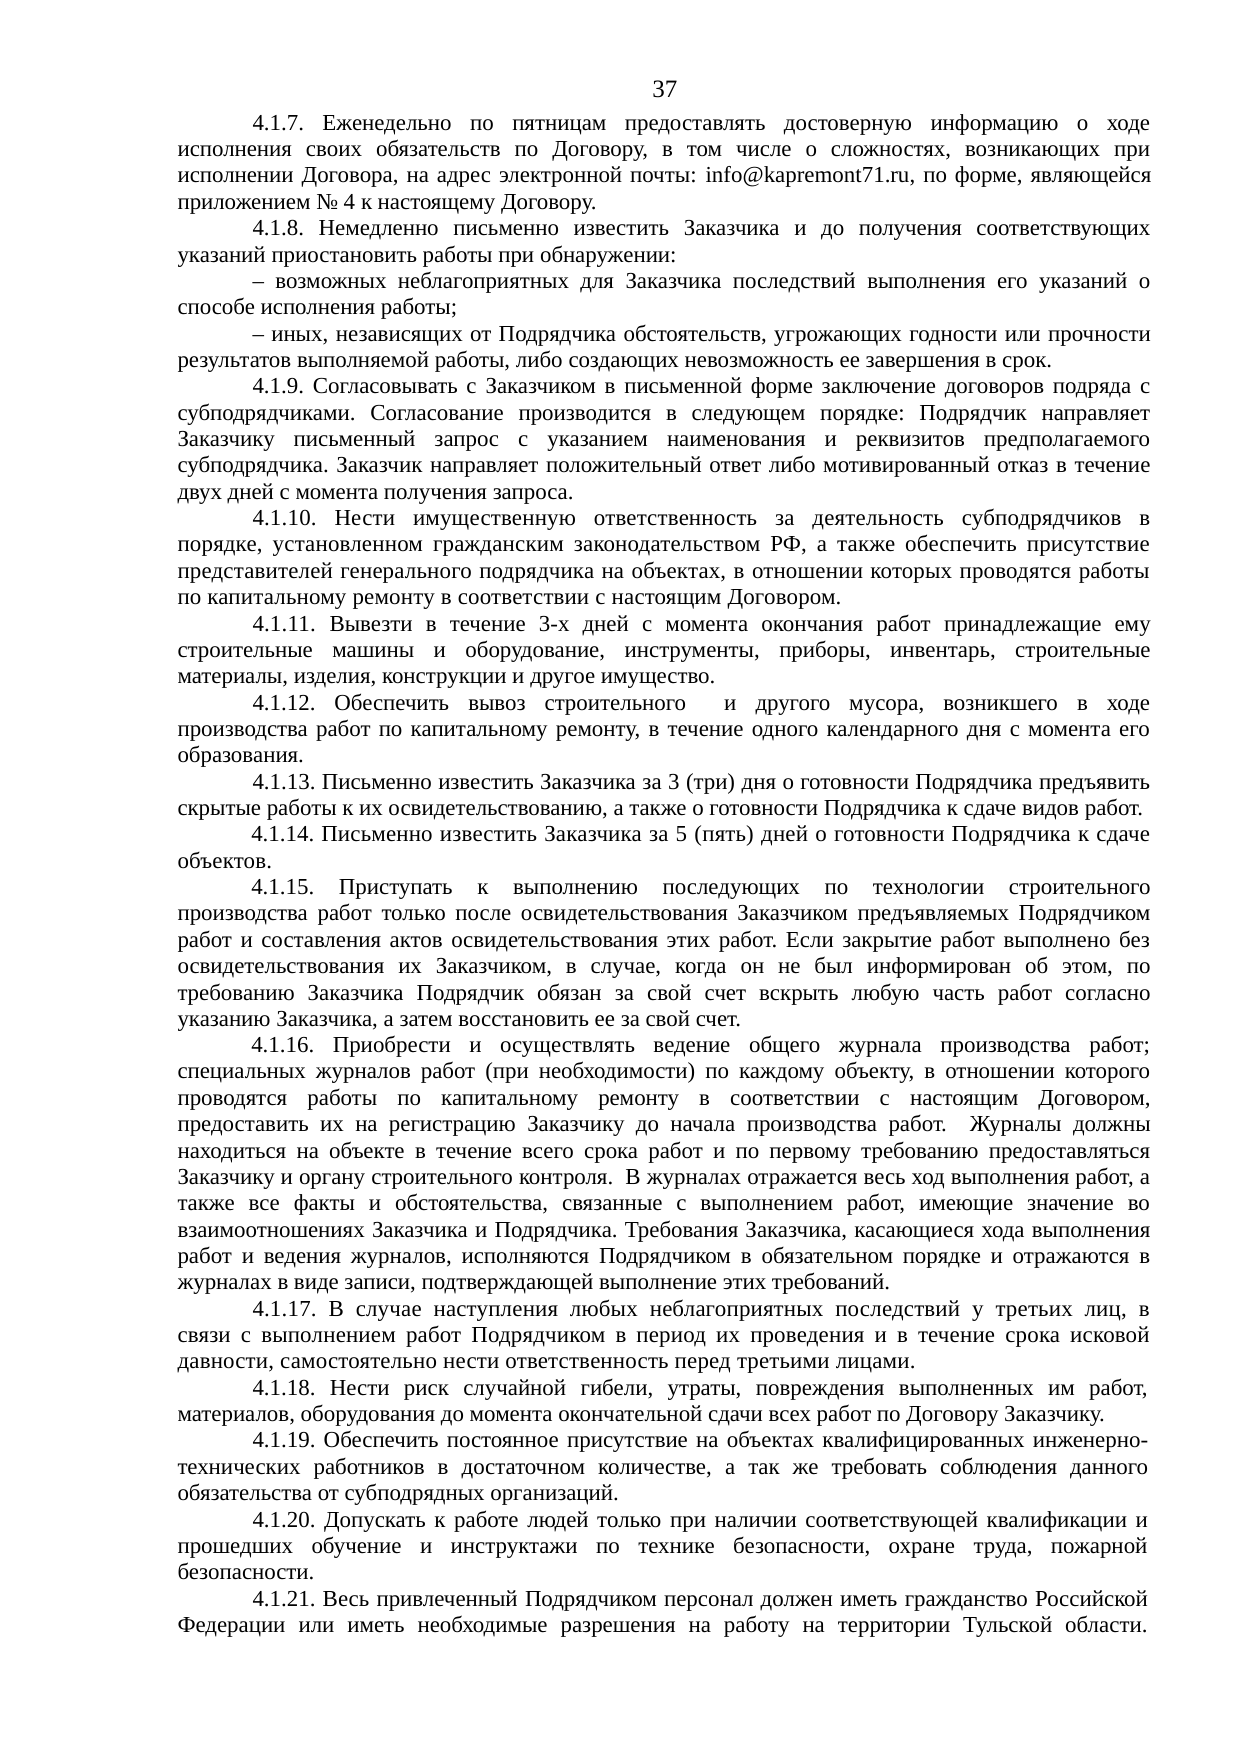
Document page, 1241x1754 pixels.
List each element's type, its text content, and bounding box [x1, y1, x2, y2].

text 4.1.20. Допускать к работе людей только при наличии соответствующей квалификации и прошедших обучение и инструктажи по технике безопасности, охране труда, пожарной безопасности. [177, 1506, 1149, 1585]
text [177, 1585, 1149, 1637]
text 4.1.9. Согласовывать с Заказчиком в письменной форме заключение договоров подряда с субподрядчиками. Согласование производится в следующем порядке: Подрядчик направляет Заказчику письменный запрос с указанием наименования и реквизитов предполагаемого субподрядчика. Заказчик направляет положительный ответ либо мотивированный отказ в течение двух дней с момента получения запроса. [177, 372, 1152, 504]
text 4.1.10. Нести имущественную ответственность за деятельность субподрядчиков в порядке, установленном гражданским законодательством РФ, а также обеспечить присутствие представителей генерального подрядчика на объектах, в отношении которых проводятся работы по капитальному ремонту в соответствии с настоящим Договором. [177, 504, 1152, 609]
text – иных, независящих от Подрядчика обстоятельств, угрожающих годности или прочности результатов выполняемой работы, либо создающих невозможность ее завершения в срок. [177, 320, 1152, 372]
text 4.1.14. Письменно известить Заказчика за 5 (пять) дней о готовности Подрядчика к сдаче объектов. [177, 820, 1152, 873]
text 4.1.8. Немедленно письменно известить Заказчика и до получения соответствующих указаний приостановить работы при обнаружении: [177, 214, 1152, 267]
text 4.1.7. Еженедельно по пятницам предоставлять достоверную информацию о ходе исполнения своих обязательств по Договору, в том числе о сложностях, возникающих при исполнении Договора, на адрес электронной почты: info@kapremont71.ru, по форме, являющейся приложением № 4 к настоящему Договору. [177, 109, 1152, 214]
text 4.1.12. Обеспечить вывоз строительного и другого мусора, возникшего в ходе производства работ по капитальному ремонту, в течение одного календарного дня с момента его образования. [177, 689, 1152, 768]
text 4.1.17. В случае наступления любых неблагоприятных последствий у третьих лиц, в связи с выполнением работ Подрядчиком в период их проведения и в течение срока исковой давности, самостоятельно нести ответственность перед третьими лицами. [177, 1295, 1152, 1374]
text 4.1.19. Обеспечить постоянное присутствие на объектах квалифицированных инженерно-технических работников в достаточном количестве, а так же требовать соблюдения данного обязательства от субподрядных организаций. [177, 1427, 1149, 1506]
text 4.1.16. Приобрести и осуществлять ведение общего журнала производства работ; специальных журналов работ (при необходимости) по каждому объекту, в отношении которого проводятся работы по капитальному ремонту в соответствии с настоящим Договором, предоставить их на регистрацию Заказчику до начала производства работ. Журналы должны находиться на объекте в течение всего срока работ и по первому требованию предоставляться Заказчику и органу строительного контроля. В журналах отражается весь ход выполнения работ, а также все факты и обстоятельства, связанные с выполнением работ, имеющие значение во взаимоотношениях Заказчика и Подрядчика. Требования Заказчика, касающиеся хода выполнения работ и ведения журналов, исполняются Подрядчиком в обязательном порядке и отражаются в журналах в виде записи, подтверждающей выполнение этих требований. [177, 1031, 1152, 1295]
text 4.1.18. Нести риск случайной гибели, утраты, повреждения выполненных им работ, материалов, оборудования до момента окончательной сдачи всех работ по Договору Заказчику. [177, 1374, 1149, 1427]
text 4.1.11. Вывезти в течение 3-х дней с момента окончания работ принадлежащие ему строительные машины и оборудование, инструменты, приборы, инвентарь, строительные материалы, изделия, конструкции и другое имущество. [177, 609, 1152, 689]
text – возможных неблагоприятных для Заказчика последствий выполнения его указаний о способе исполнения работы; [177, 267, 1152, 320]
text 4.1.15. Приступать к выполнению последующих по технологии строительного производства работ только после освидетельствования Заказчиком предъявляемых Подрядчиком работ и составления актов освидетельствования этих работ. Если закрытие работ выполнено без освидетельствования их Заказчиком, в случае, когда он не был информирован об этом, по требованию Заказчика Подрядчик обязан за свой счет вскрыть любую часть работ согласно указанию Заказчика, а затем восстановить ее за свой счет. [177, 873, 1152, 1031]
text 4.1.13. Письменно известить Заказчика за 3 (три) дня о готовности Подрядчика предъявить скрытые работы к их освидетельствованию, а также о готовности Подрядчика к сдаче видов работ. [177, 768, 1152, 820]
